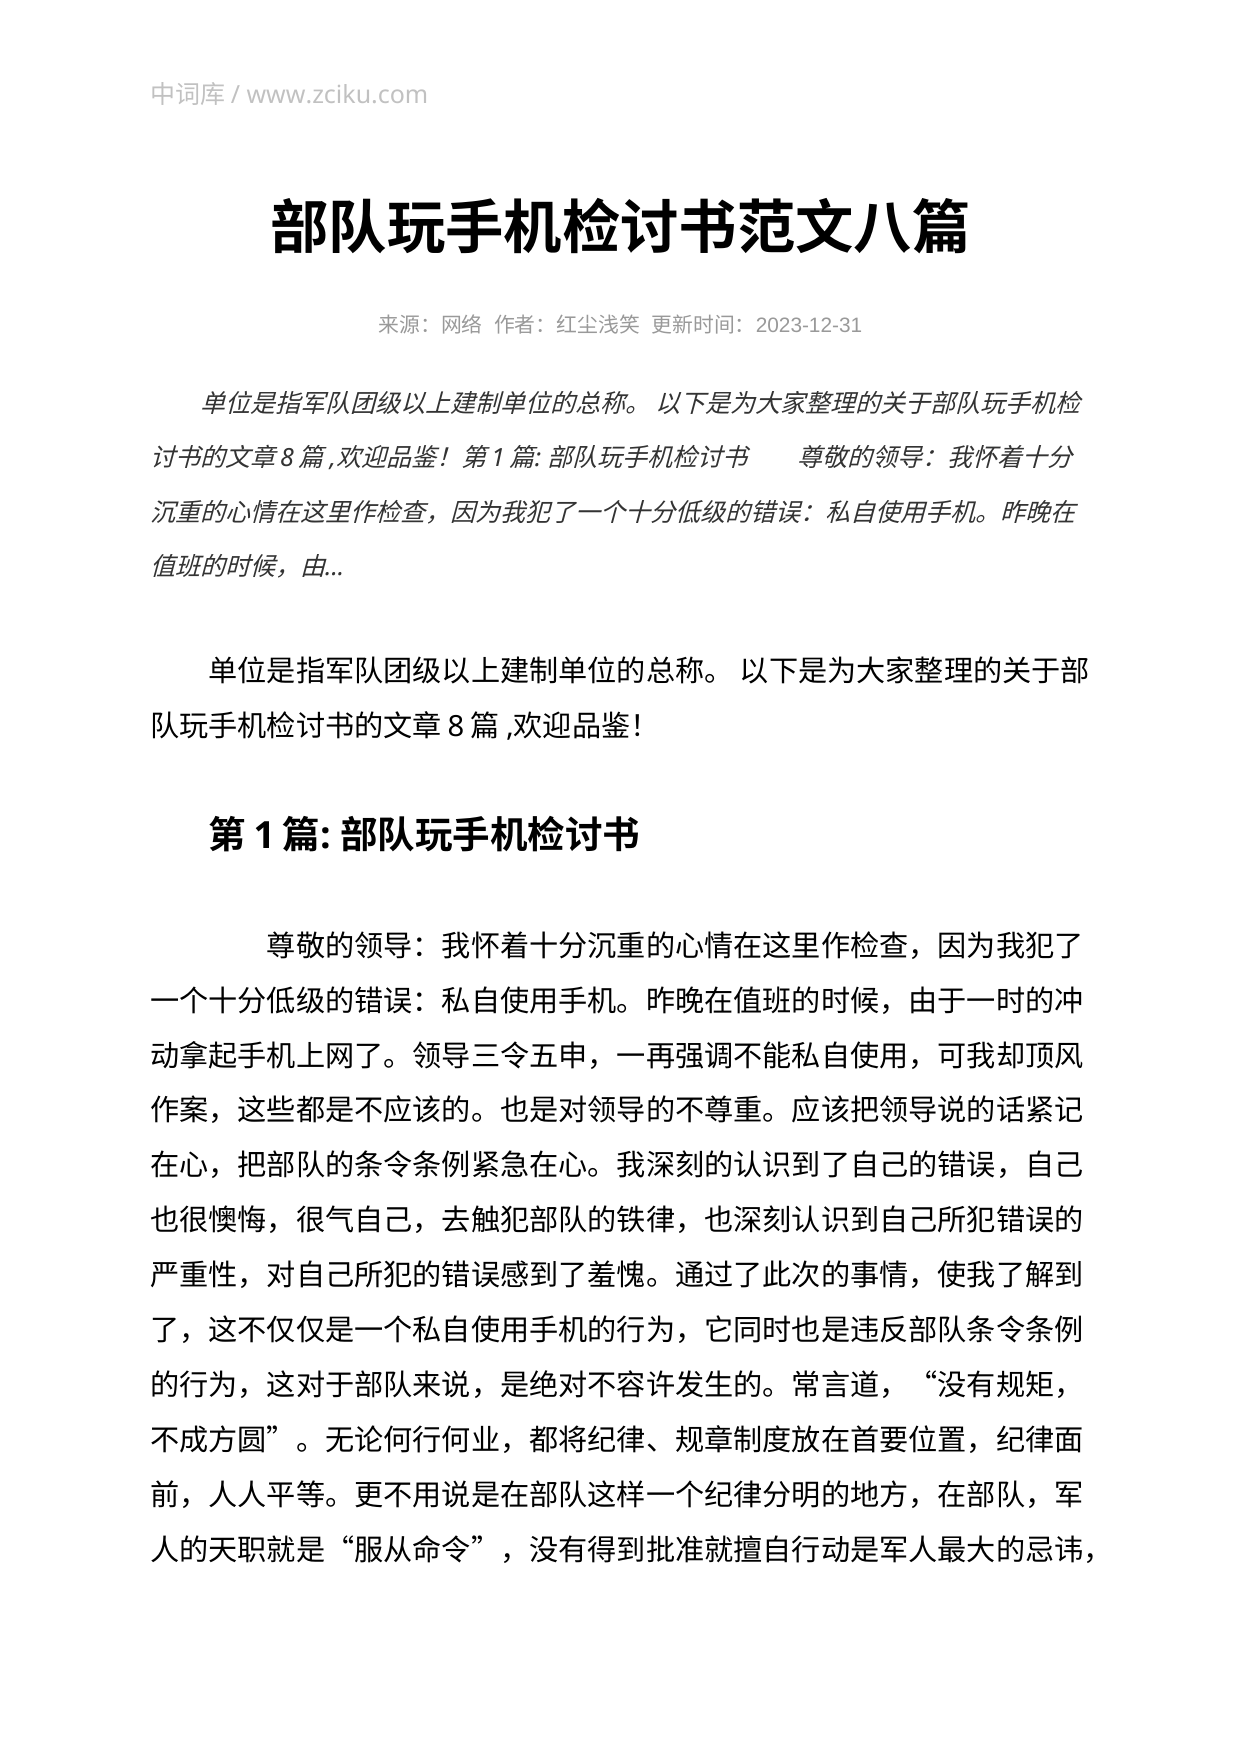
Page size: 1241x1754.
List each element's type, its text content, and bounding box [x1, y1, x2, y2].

subtitle 部队玩手机检讨书范文八篇 [150, 181, 1090, 266]
text 单位是指军队团级以上建制单位的总称。 以下是为大家整理的关于部队玩手机检讨书的文章8篇 ,欢迎品鉴！ [150, 648, 1090, 745]
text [150, 922, 1090, 1568]
text 单位是指军队团级以上建制单位的总称。 以下是为大家整理的关于部队玩手机检讨书的文章8篇 ,欢迎品鉴！第1篇: 部队玩手机检讨书 尊敬的领导：我怀着十分沉重的心情在这里作检查，因为我犯了一个十分低级的错误：私自使用手机。昨晚在值班的时候，由... [150, 383, 1090, 583]
text 来源：网络 作者：红尘浅笑 更新时间：2023-12-31 [150, 313, 1090, 337]
text 第1篇: 部队玩手机检讨书 [150, 805, 1090, 859]
